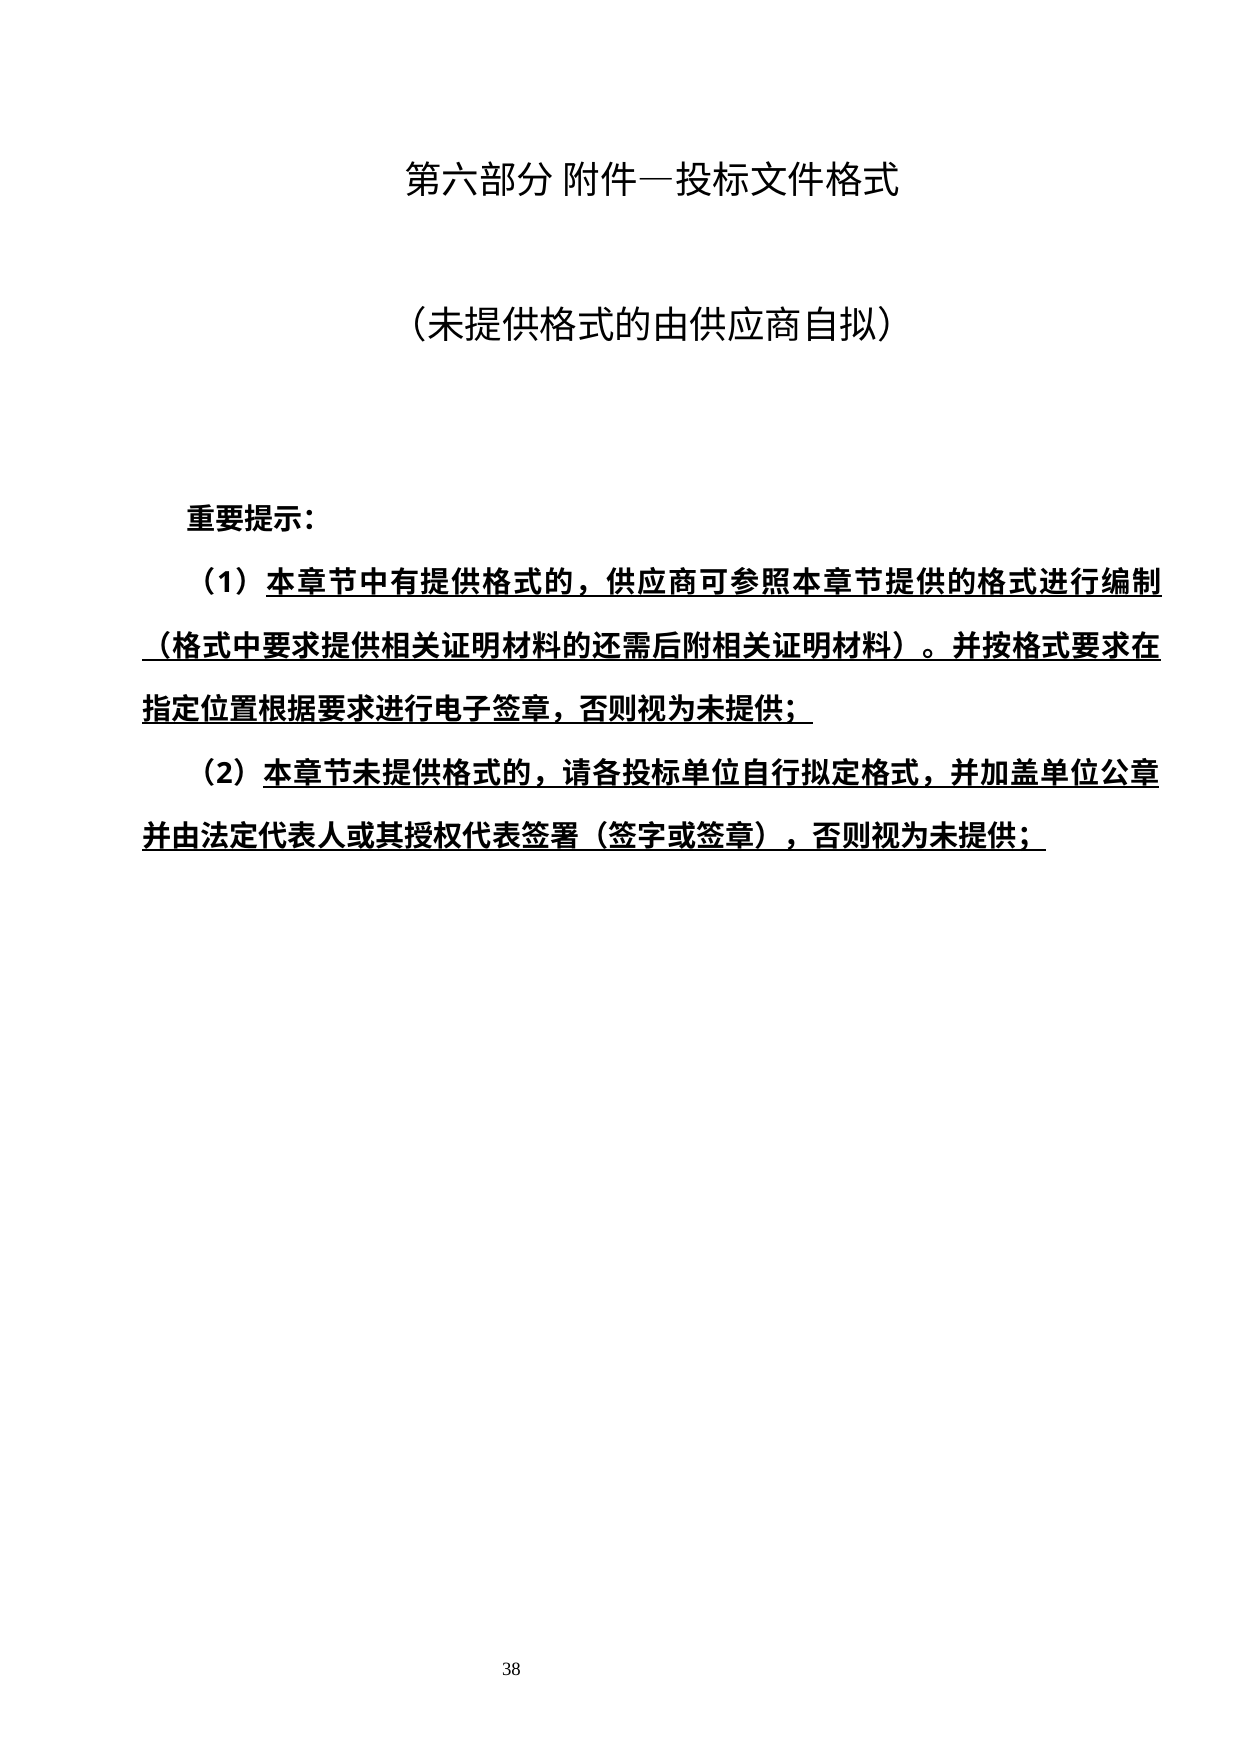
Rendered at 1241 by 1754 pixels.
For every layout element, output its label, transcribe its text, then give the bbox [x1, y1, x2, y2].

text （1）本章节中有提供格式的，供应商可参照本章节提供的格式进行编制（格式中要求提供相关证明材料的还需后附相关证明材料）。并按格式要求在指定位置根据要求进行电子签章，否则视为未提供； [142, 559, 1162, 728]
text （2）本章节未提供格式的，请各投标单位自行拟定格式，并加盖单位公章并由法定代表人或其授权代表签署（签字或签章），否则视为未提供； [142, 749, 1162, 855]
text （未提供格式的由供应商自拟） [142, 295, 1162, 349]
text 第六部分 附件—投标文件格式 [142, 150, 1162, 204]
text 重要提示： [142, 496, 1162, 538]
